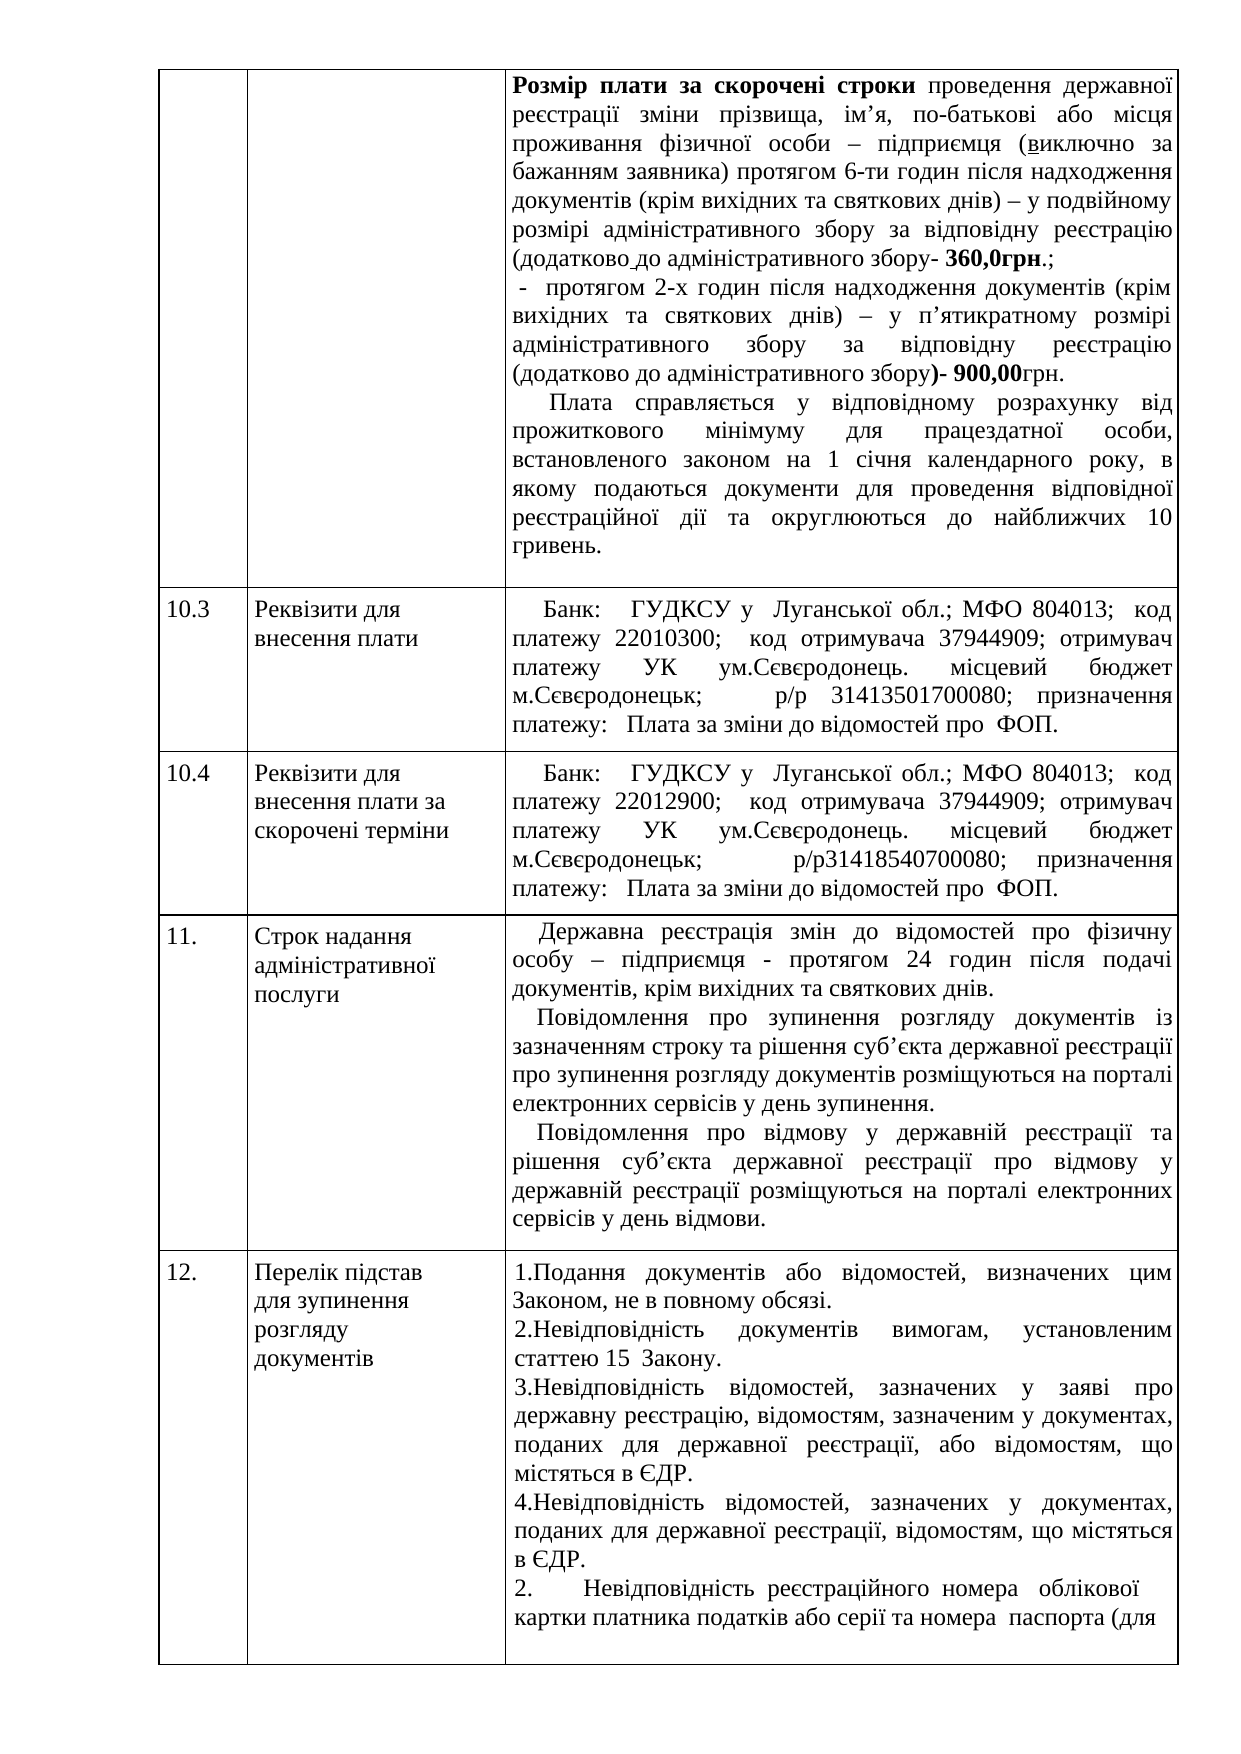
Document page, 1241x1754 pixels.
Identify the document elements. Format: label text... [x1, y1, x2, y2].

table_cell Строк надання адміністративної послуги [248, 916, 505, 1249]
table_cell Реквізити для внесення плати за скорочені терміни [248, 752, 505, 914]
table_cell 10.4 [160, 752, 247, 914]
table_cell Перелік підстав для зупинення розгляду документів [248, 1251, 505, 1664]
table_cell [160, 70, 247, 587]
table_cell 12. [160, 1251, 247, 1664]
table_cell 10.3 [160, 588, 247, 751]
table_cell 11. [160, 916, 247, 1249]
table_cell Розмір плати за скорочені строки проведення державної реєстрації зміни прізвища, ім’я, по-батькові або місця проживання фізичної особи – підприємця (виключно за бажанням заявника) протягом 6-ти годин після надходження документів (крім вихідних та святкових днів) – у подвійному розмірі адміністративного збору за відповідну реєстрацію (додатково до адміністративного збору- 360,0грн.; протягом 2-х годин після надходження документів (крім вихідних та святкових днів) – у п’ятикратному розмірі адміністративного збору за відповідну реєстрацію (додатково до адміністративного збору)- 900,00грн. Плата справляється у відповідному розрахунку від прожиткового мінімуму для працездатної особи, встановленого законом на 1 січня календарного року, в якому подаються документи для проведення відповідної реєстраційної дії та округлюються до найближчих 10 гривень. [506, 70, 1177, 587]
table_cell Державна реєстрація змін до відомостей про фізичну особу – підприємця - протягом 24 годин після подачі документів, крім вихідних та святкових днів. Повідомлення про зупинення розгляду документів із зазначенням строку та рішення суб’єкта державної реєстрації про зупинення розгляду документів розміщуються на порталі електронних сервісів у день зупинення. Повідомлення про відмову у державній реєстрації та рішення суб’єкта державної реєстрації про відмову у державній реєстрації розміщуються на порталі електронних сервісів у день відмови. [506, 916, 1177, 1249]
table_cell Банк: ГУДКСУ у Луганської обл.; МФО 804013; код платежу 22010300; код отримувача 37944909; отримувач платежу УК ум.Сєвєродонець. місцевий бюджет м.Сєвєродонецьк; р/р 31413501700080; призначення платежу: Плата за зміни до відомостей про ФОП. [506, 588, 1177, 751]
table_cell Банк: ГУДКСУ у Луганської обл.; МФО 804013; код платежу 22012900; код отримувача 37944909; отримувач платежу УК ум.Сєвєродонець. місцевий бюджет м.Сєвєродонецьк; р/р31418540700080; призначення платежу: Плата за зміни до відомостей про ФОП. [506, 752, 1177, 914]
table_cell [248, 70, 505, 587]
table_cell 1.Подання документів або відомостей, визначених цим Законом, не в повному обсязі. 2.Невідповідність документів вимогам, установленим статтею 15 Закону. 3.Невідповідність відомостей, зазначених у заяві про державну реєстрацію, відомостям, зазначеним у документах, поданих для державної реєстрації, або відомостям, що містяться в ЄДР. 4.Невідповідність відомостей, зазначених у документах, поданих для державної реєстрації, відомостям, що містяться в ЄДР. Невідповідність реєстраційного номера облікової картки платника податків або серії та номера паспорта (для [506, 1251, 1177, 1664]
table_cell Реквізити для внесення плати [248, 588, 505, 751]
